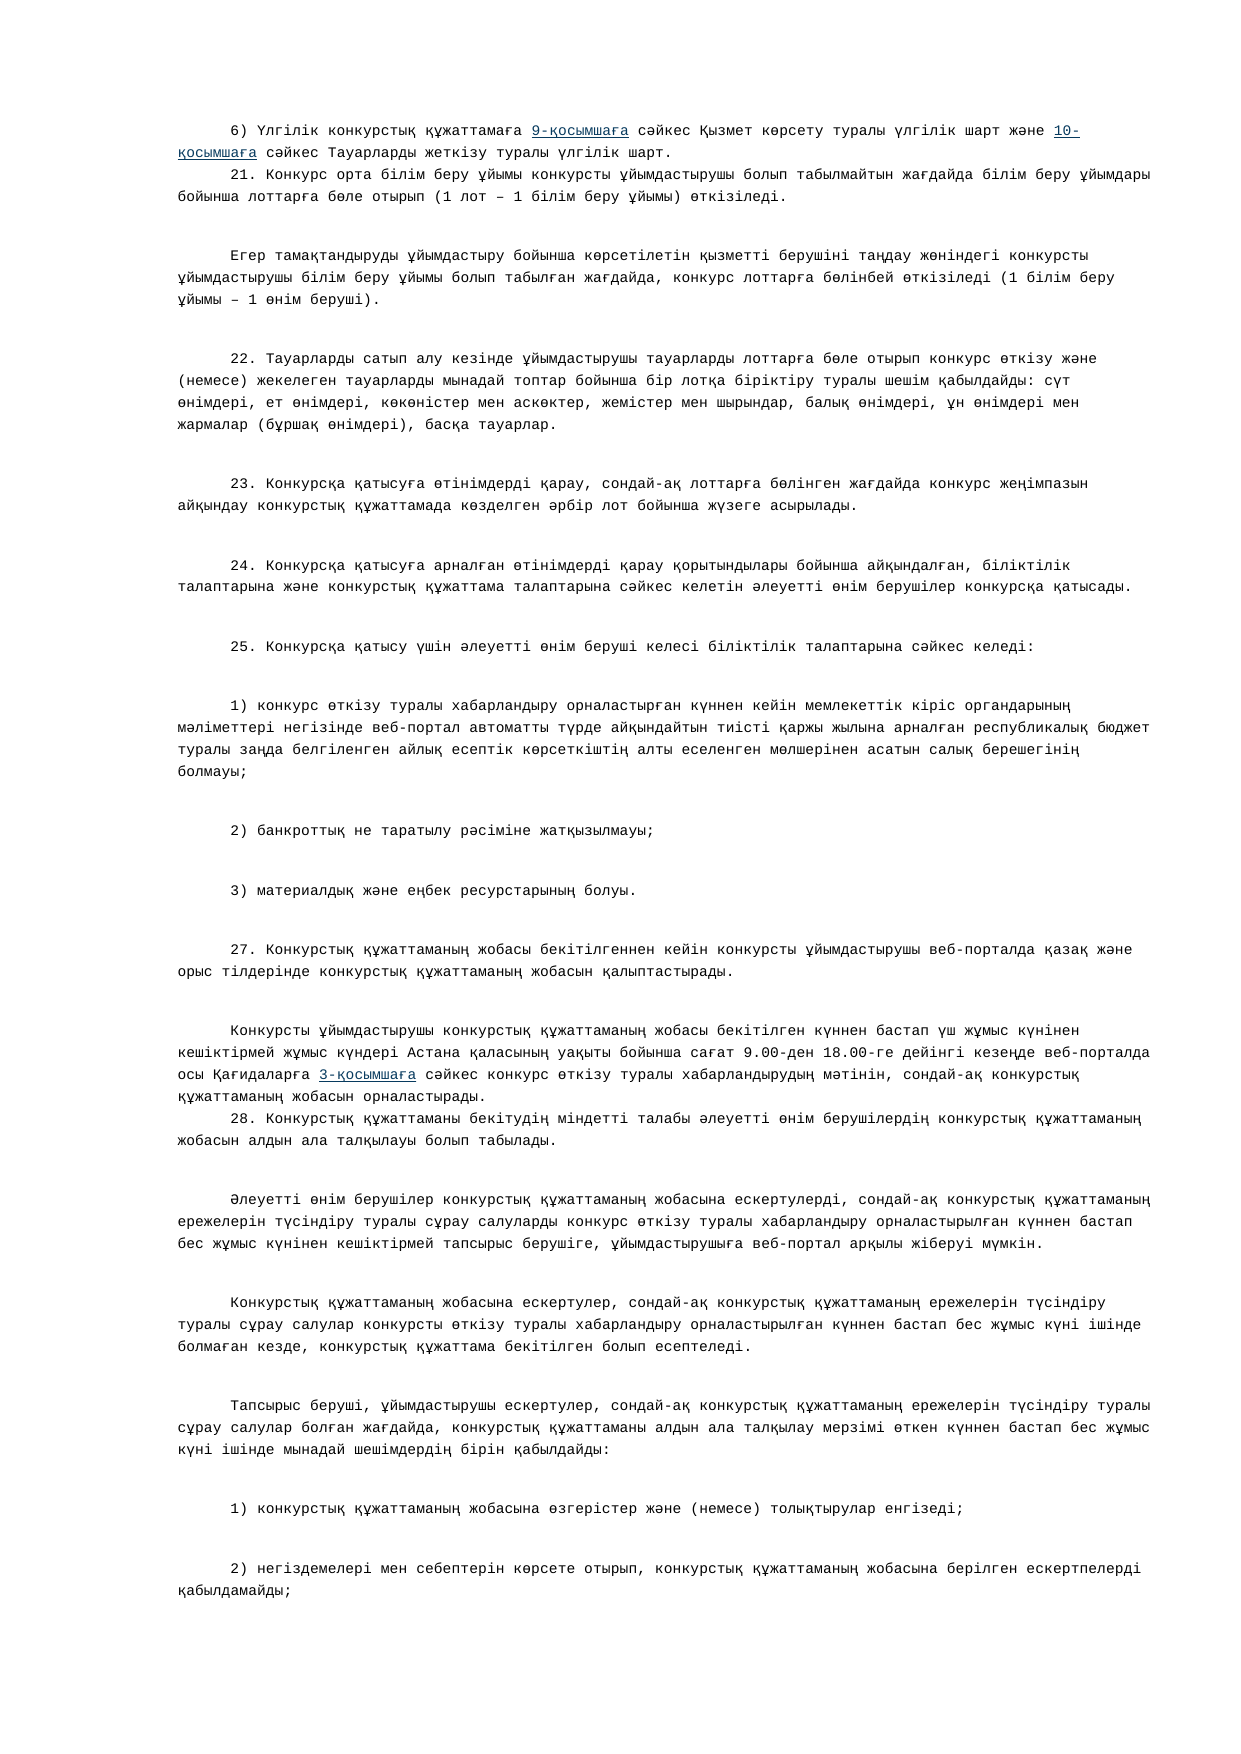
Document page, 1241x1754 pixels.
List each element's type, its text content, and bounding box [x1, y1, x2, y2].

text Егер тамақтандыруды ұйымдастыру бойынша көрсетілетін қызметті берушіні таңдау жөніндегі конкурсты ұйымдастырушы білім беру ұйымы болып табылған жағдайда, конкурс лоттарға бөлінбей өткізіледі (1 білім беру ұйымы – 1 өнім беруші). [177, 243, 1152, 309]
text 2) банкроттық не таратылу рәсіміне жатқызылмауы; [177, 818, 1152, 840]
text Тапсырыс беруші, ұйымдастырушы ескертулер, сондай-ақ конкурстық құжаттаманың ережелерін түсіндіру туралы сұрау салулар болған жағдайда, конкурстық құжаттаманы алдын ала талқылау мерзімі өткен күннен бастап бес жұмыс күні ішінде мынадай шешімдердің бірін қабылдайды: [177, 1393, 1152, 1459]
text 28. Конкурстық құжаттаманы бекітудің міндетті талабы әлеуетті өнім берушілердің конкурстық құжаттаманың жобасын алдын ала талқылауы болып табылады. [177, 1106, 1152, 1149]
text 27. Конкурстық құжаттаманың жобасы бекітілгеннен кейін конкурсты ұйымдастырушы веб-порталда қазақ және орыс тілдерінде конкурстық құжаттаманың жобасын қалыптастырады. [177, 937, 1152, 981]
text 22. Тауарларды сатып алу кезінде ұйымдастырушы тауарларды лоттарға бөле отырып конкурс өткізу және (немесе) жекелеген тауарларды мынадай топтар бойынша бір лотқа біріктіру туралы шешім қабылдайды: сүт өнімдері, ет өнімдері, көкөністер мен аскөктер, жемістер мен шырындар, балық өнімдері, ұн өнімдері мен жармалар (бұршақ өнімдері), басқа тауарлар. [177, 346, 1152, 434]
text 1) конкурс өткізу туралы хабарландыру орналастырған күннен кейін мемлекеттік кіріс органдарының мәліметтері негізінде веб-портал автоматты түрде айқындайтын тиісті қаржы жылына арналған республикалық бюджет туралы заңда белгіленген айлық есептік көрсеткіштің алты еселенген мөлшерінен асатын салық берешегінің болмауы; [177, 693, 1152, 781]
text 6) Үлгілік конкурстық құжаттамаға 9-қосымшаға сәйкес Қызмет көрсету туралы үлгілік шарт және 10-қосымшаға сәйкес Тауарларды жеткізу туралы үлгілік шарт. [177, 118, 1152, 162]
text Әлеуетті өнім берушілер конкурстық құжаттаманың жобасына ескертулерді, сондай-ақ конкурстық құжаттаманың ережелерін түсіндіру туралы сұрау салуларды конкурс өткізу туралы хабарландыру орналастырылған күннен бастап бес жұмыс күнінен кешіктірмей тапсырыс берушіге, ұйымдастырушыға веб-портал арқылы жіберуі мүмкін. [177, 1187, 1152, 1252]
text 2) негіздемелері мен себептерін көрсете отырып, конкурстық құжаттаманың жобасына берілген ескертпелерді қабылдамайды; [177, 1556, 1152, 1599]
text 23. Конкурсқа қатысуға өтінімдерді қарау, сондай-ақ лоттарға бөлінген жағдайда конкурс жеңімпазын айқындау конкурстық құжаттамада көзделген әрбір лот бойынша жүзеге асырылады. [177, 471, 1152, 515]
text 25. Конкурсқа қатысу үшін әлеуетті өнім беруші келесі біліктілік талаптарына сәйкес келеді: [177, 634, 1152, 656]
text 21. Конкурс орта білім беру ұйымы конкурсты ұйымдастырушы болып табылмайтын жағдайда білім беру ұйымдары бойынша лоттарға бөле отырып (1 лот – 1 білім беру ұйымы) өткізіледі. [177, 162, 1152, 206]
text 24. Конкурсқа қатысуға арналған өтінімдерді қарау қорытындылары бойынша айқындалған, біліктілік талаптарына және конкурстық құжаттама талаптарына сәйкес келетін әлеуетті өнім берушілер конкурсқа қатысады. [177, 552, 1152, 596]
text 1) конкурстық құжаттаманың жобасына өзгерістер және (немесе) толықтырулар енгізеді; [177, 1496, 1152, 1518]
text Конкурсты ұйымдастырушы конкурстық құжаттаманың жобасы бекітілген күннен бастап үш жұмыс күнінен кешіктірмей жұмыс күндері Астана қаласының уақыты бойынша сағат 9.00-ден 18.00-ге дейінгі кезеңде веб-порталда осы Қағидаларға 3-қосымшаға сәйкес конкурс өткізу туралы хабарландырудың мәтінін, сондай-ақ конкурстық құжаттаманың жобасын орналастырады. [177, 1018, 1152, 1106]
text Конкурстық құжаттаманың жобасына ескертулер, сондай-ақ конкурстық құжаттаманың ережелерін түсіндіру туралы сұрау салулар конкурсты өткізу туралы хабарландыру орналастырылған күннен бастап бес жұмыс күні ішінде болмаған кезде, конкурстық құжаттама бекітілген болып есептеледі. [177, 1290, 1152, 1356]
text 3) материалдық және еңбек ресурстарының болуы. [177, 877, 1152, 899]
